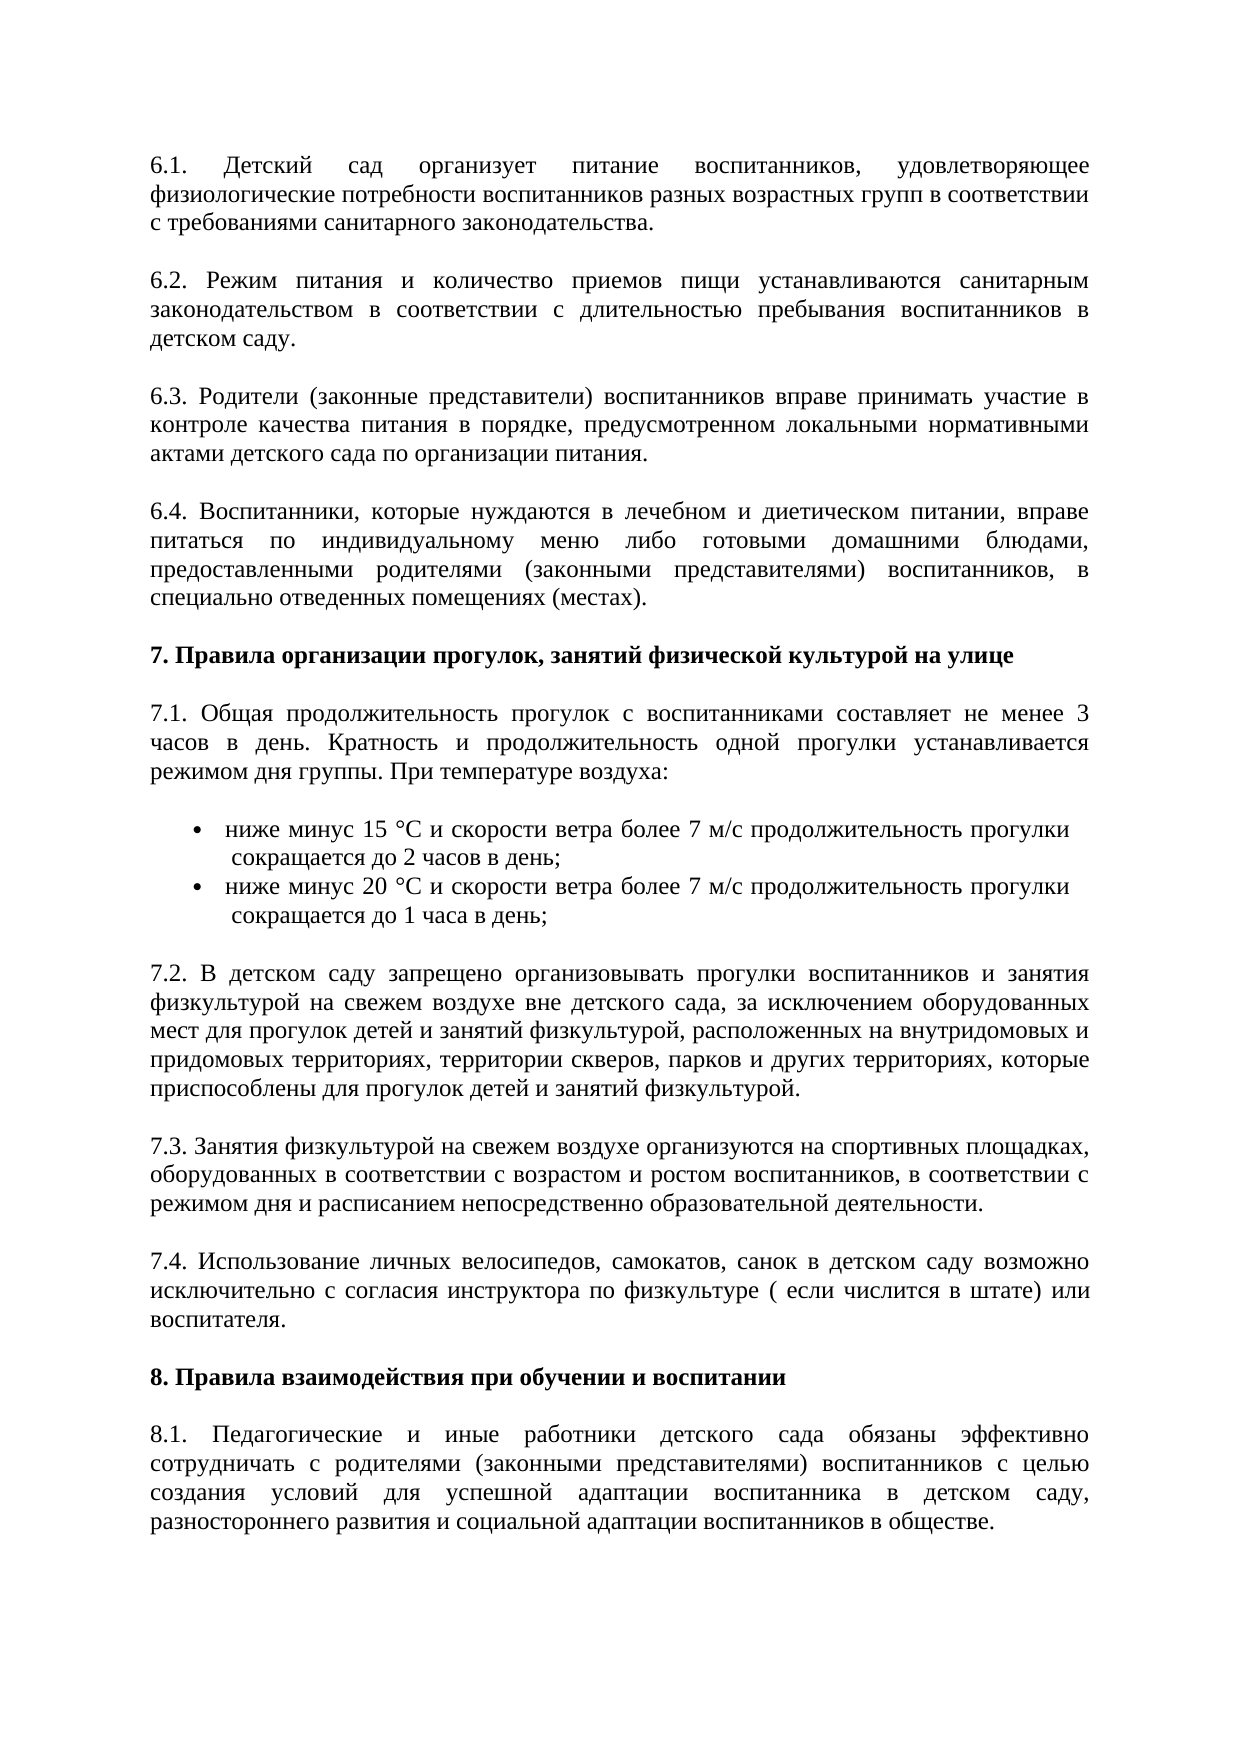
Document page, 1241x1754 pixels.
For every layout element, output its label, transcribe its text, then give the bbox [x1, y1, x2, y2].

text 6.2. Режим питания и количество приемов пищи устанавливаются санитарным законодательством в соответствии с длительностью пребывания воспитанников в детском саду. [150, 265, 1090, 352]
text 6.4. Воспитанники, которые нуждаются в лечебном и диетическом питании, вправе питаться по индивидуальному меню либо готовыми домашними блюдами, предоставленными родителями (законными представителями) воспитанников, в специально отведенных помещениях (местах). [150, 496, 1090, 611]
text 8.1. Педагогические и иные работники детского сада обязаны эффективно сотрудничать с родителями (законными представителями) воспитанников с целью создания условий для успешной адаптации воспитанника в детском саду, разностороннего развития и социальной адаптации воспитанников в обществе. [150, 1419, 1090, 1534]
text 7.1. Общая продолжительность прогулок с воспитанниками составляет не менее 3 часов в день. Кратность и продолжительность одной прогулки устанавливается режимом дня группы. При температуре воздуха: [150, 698, 1090, 784]
text 7. Правила организации прогулок, занятий физической культурой на улице [150, 640, 1090, 669]
text 8. Правила взаимодействия при обучении и воспитании [150, 1362, 1090, 1390]
text 7.4. Использование личных велосипедов, самокатов, санок в детском саду возможно исключительно с согласия инструктора по физкультуре ( если числится в штате) или воспитателя. [150, 1246, 1090, 1332]
text 7.2. В детском саду запрещено организовывать прогулки воспитанников и занятия физкультурой на свежем воздухе вне детского сада, за исключением оборудованных мест для прогулок детей и занятий физкультурой, расположенных на внутридомовых и придомовых территориях, территории скверов, парков и других территориях, которые приспособлены для прогулок детей и занятий физкультурой. [150, 958, 1090, 1102]
text 6.3. Родители (законные представители) воспитанников вправе принимать участие в контроле качества питания в порядке, предусмотренном локальными нормативными актами детского сада по организации питания. [150, 381, 1090, 467]
text 6.1. Детский сад организует питание воспитанников, удовлетворяющее физиологические потребности воспитанников разных возрастных групп в соответствии с требованиями санитарного законодательства. [150, 150, 1090, 236]
text 7.3. Занятия физкультурой на свежем воздухе организуются на спортивных площадках, оборудованных в соответствии с возрастом и ростом воспитанников, в соответствии с режимом дня и расписанием непосредственно образовательной деятельности. [150, 1131, 1090, 1217]
list ниже минус 15 °С и скорости ветра более 7 м/с продолжительность прогулки сокращается до 2 часов в день; [194, 814, 1071, 871]
list ниже минус 20 °С и скорости ветра более 7 м/с продолжительность прогулки сокращается до 1 часа в день; [194, 871, 1071, 929]
